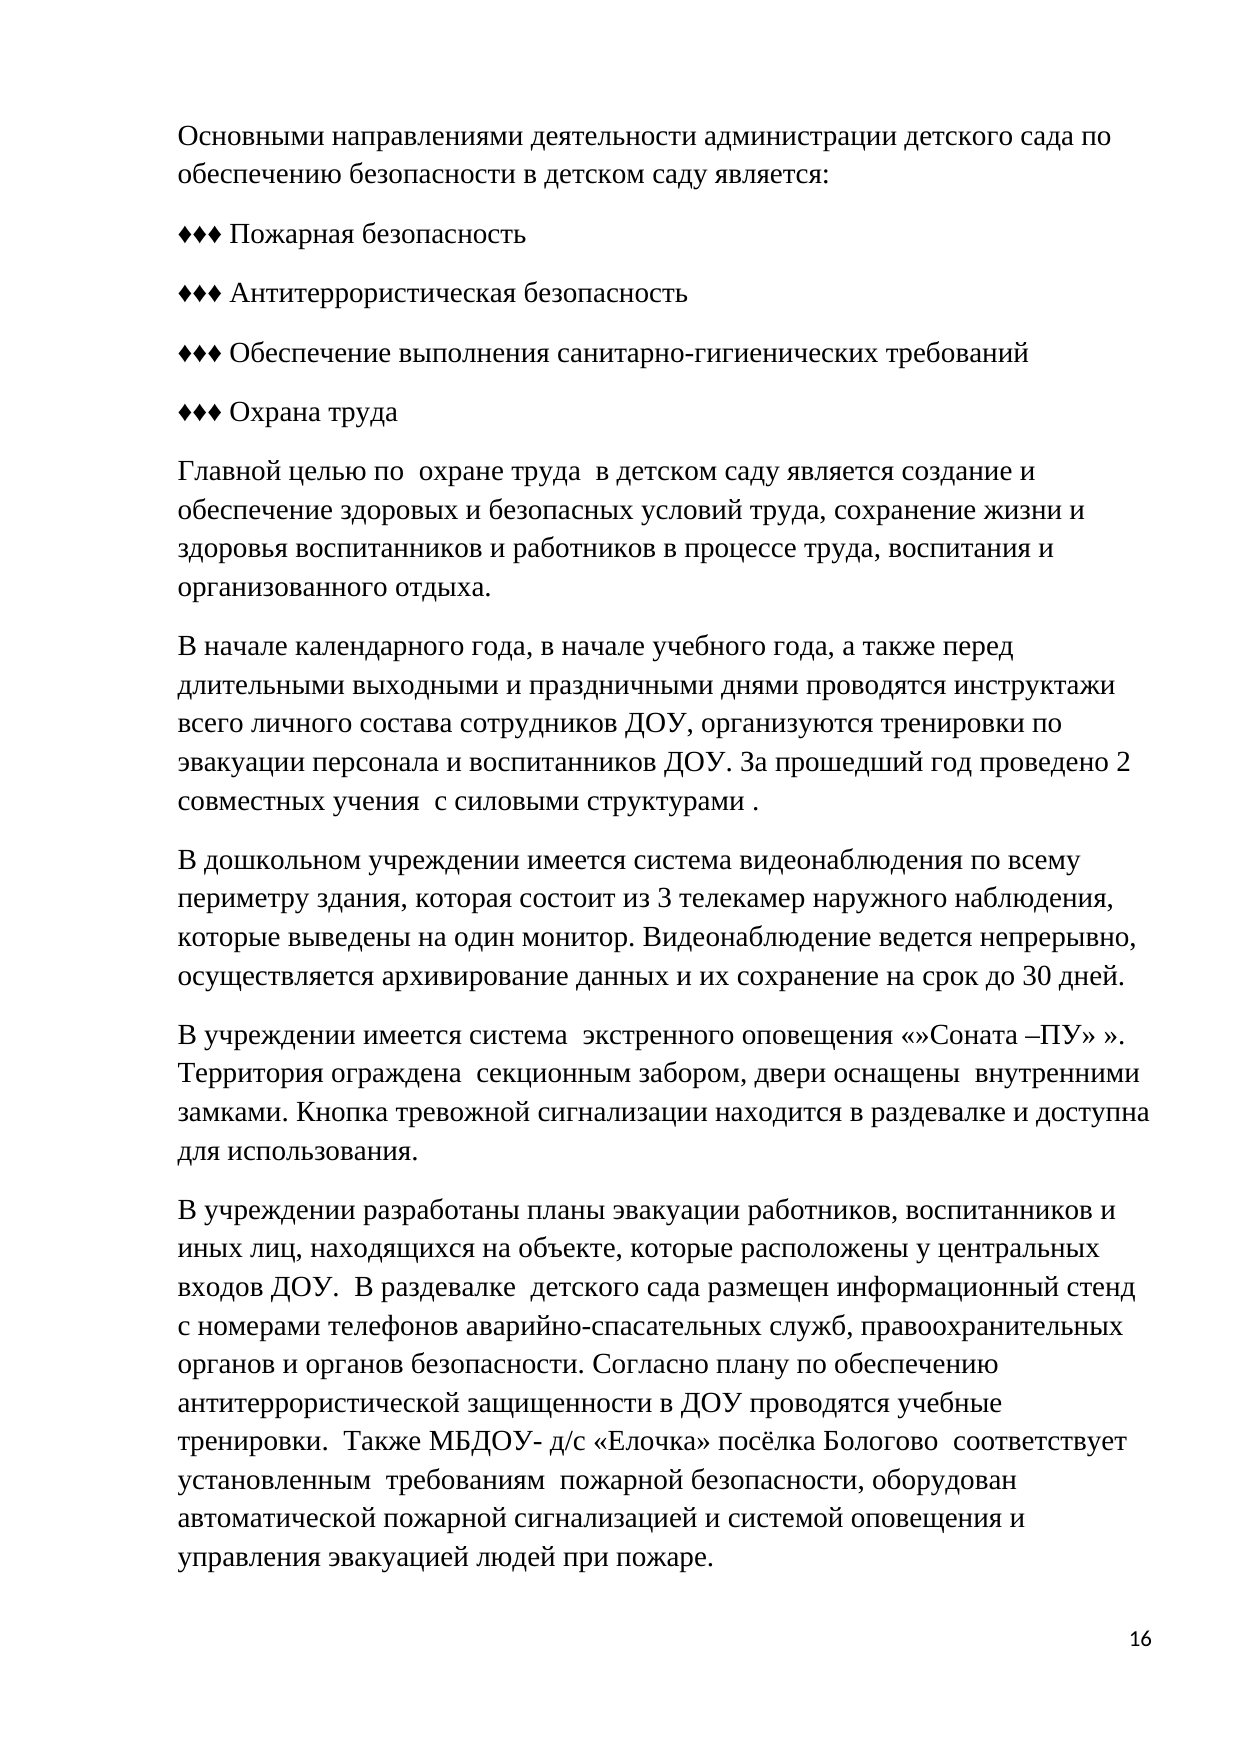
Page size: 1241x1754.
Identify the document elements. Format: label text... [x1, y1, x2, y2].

text ♦♦♦ Пожарная безопасность [177, 216, 1152, 249]
text ♦♦♦ Охрана труда [177, 394, 1152, 428]
text В учреждении разработаны планы эвакуации работников, воспитанников и иных лиц, находящихся на объекте, которые расположены у центральных входов ДОУ. В раздевалке детского сада размещен информационный стенд с номерами телефонов аварийно-спасательных служб, правоохранительных органов и органов безопасности. Согласно плану по обеспечению антитеррористической защищенности в ДОУ проводятся учебные тренировки. Также МБДОУ- д/с «Елочка» посёлка Бологово соответствует установленным требованиям пожарной безопасности, оборудован автоматической пожарной сигнализацией и системой оповещения и управления эвакуацией людей при пожаре. [177, 1192, 1152, 1572]
text В учреждении имеется система экстренного оповещения «»Соната –ПУ» ». Территория ограждена секционным забором, двери оснащены внутренними замками. Кнопка тревожной сигнализации находится в раздевалке и доступна для использования. [177, 1017, 1152, 1166]
text В начале календарного года, в начале учебного года, а также перед длительными выходными и праздничными днями проводятся инструктажи всего личного состава сотрудников ДОУ, организуются тренировки по эвакуации персонала и воспитанников ДОУ. За прошедший год проведено 2 совместных учения с силовыми структурами . [177, 628, 1152, 816]
text Основными направлениями деятельности администрации детского сада по обеспечению безопасности в детском саду является: [177, 118, 1152, 190]
text ♦♦♦ Антитеррористическая безопасность [177, 275, 1152, 309]
text В дошкольном учреждении имеется система видеонаблюдения по всему периметру здания, которая состоит из 3 телекамер наружного наблюдения, которые выведены на один монитор. Видеонаблюдение ведется непрерывно, осуществляется архивирование данных и их сохранение на срок до 30 дней. [177, 842, 1152, 991]
text ♦♦♦ Обеспечение выполнения санитарно-гигиенических требований [177, 335, 1152, 368]
text Главной целью по охране труда в детском саду является создание и обеспечение здоровых и безопасных условий труда, сохранение жизни и здоровья воспитанников и работников в процессе труда, воспитания и организованного отдыха. [177, 453, 1152, 603]
